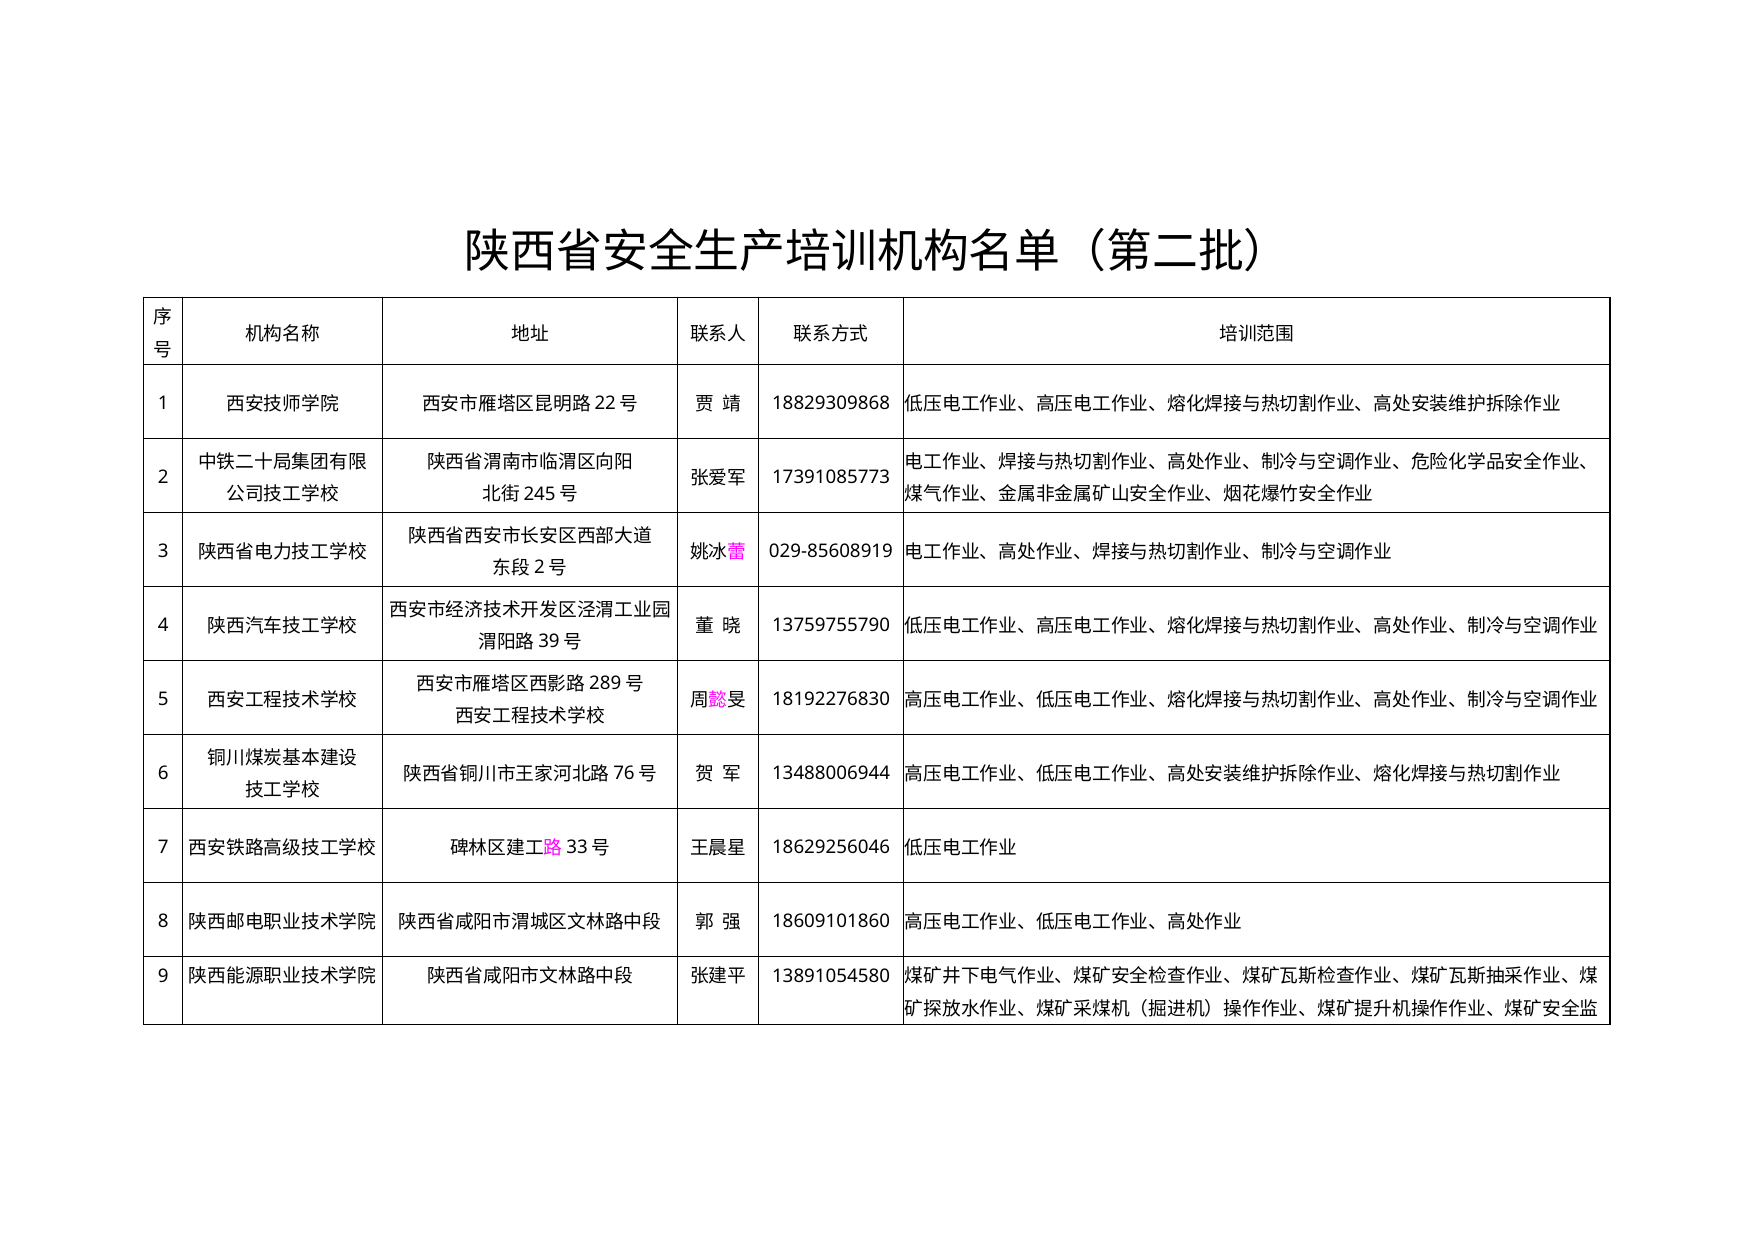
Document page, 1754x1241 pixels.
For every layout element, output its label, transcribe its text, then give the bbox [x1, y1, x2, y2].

table_cell 中铁二十局集团有限 公司技工学校 [183, 439, 382, 512]
table_cell 低压电工作业 [904, 809, 1609, 882]
table_cell 高压电工作业、低压电工作业、熔化焊接与热切割作业、高处作业、制冷与空调作业 [904, 661, 1609, 734]
table_cell 029-85608919 [759, 513, 903, 586]
table_cell 张建平 [678, 957, 758, 1023]
table_cell 18629256046 [759, 809, 903, 882]
table_cell 高压电工作业、低压电工作业、高处作业 [904, 883, 1609, 956]
table_cell 高压电工作业、低压电工作业、高处安装维护拆除作业、熔化焊接与热切割作业 [904, 735, 1609, 808]
table_cell 6 [144, 735, 182, 808]
table_cell 西安市经济技术开发区泾渭工业园 渭阳路39号 [383, 587, 677, 660]
table_cell 西安工程技术学校 [183, 661, 382, 734]
table_cell 4 [144, 587, 182, 660]
table_cell 电工作业、焊接与热切割作业、高处作业、制冷与空调作业、危险化学品安全作业、煤气作业、金属非金属矿山安全作业、烟花爆竹安全作业 [904, 439, 1609, 512]
table_cell 5 [144, 661, 182, 734]
table_cell 西安铁路高级技工学校 [183, 809, 382, 882]
table_cell 陕西省电力技工学校 [183, 513, 382, 586]
table_cell 贺 军 [678, 735, 758, 808]
table_cell 18829309868 [759, 365, 903, 438]
table_cell 陕西省咸阳市文林路中段 [383, 957, 677, 1023]
table_cell 电工作业、高处作业、焊接与热切割作业、制冷与空调作业 [904, 513, 1609, 586]
table_cell 陕西省西安市长安区西部大道 东段2号 [383, 513, 677, 586]
table_cell 培训范围 [904, 298, 1609, 364]
table_cell 西安市雁塔区昆明路22号 [383, 365, 677, 438]
table_cell 18609101860 [759, 883, 903, 956]
table_cell 陕西省铜川市王家河北路76号 [383, 735, 677, 808]
table_cell 郭 强 [678, 883, 758, 956]
table_cell 姚冰蕾 [678, 513, 758, 586]
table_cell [904, 957, 1609, 1023]
table_cell 1 [144, 365, 182, 438]
table_cell 13891054580 [759, 957, 903, 1023]
table_cell 3 [144, 513, 182, 586]
table_cell 王晨星 [678, 809, 758, 882]
table_cell 9 [144, 957, 182, 1023]
table_cell 陕西能源职业技术学院 [183, 957, 382, 1023]
table_cell 13759755790 [759, 587, 903, 660]
table_cell 2 [144, 439, 182, 512]
table_cell 西安技师学院 [183, 365, 382, 438]
table_cell 17391085773 [759, 439, 903, 512]
table_cell 联系人 [678, 298, 758, 364]
table_cell 联系方式 [759, 298, 903, 364]
table_cell 陕西邮电职业技术学院 [183, 883, 382, 956]
table_cell 机构名称 [183, 298, 382, 364]
table_cell 低压电工作业、高压电工作业、熔化焊接与热切割作业、高处安装维护拆除作业 [904, 365, 1609, 438]
table_cell 地址 [383, 298, 677, 364]
table_header 陕西省安全生产培训机构名单（第二批） [144, 198, 1610, 297]
table_cell 陕西汽车技工学校 [183, 587, 382, 660]
table_cell 碑林区建工路33号 [383, 809, 677, 882]
table_cell 低压电工作业、高压电工作业、熔化焊接与热切割作业、高处作业、制冷与空调作业 [904, 587, 1609, 660]
table_cell 陕西省渭南市临渭区向阳 北街245号 [383, 439, 677, 512]
table_cell 13488006944 [759, 735, 903, 808]
table_cell 8 [144, 883, 182, 956]
table_cell 周懿旻 [678, 661, 758, 734]
table_cell 18192276830 [759, 661, 903, 734]
table_cell 陕西省咸阳市渭城区文林路中段 [383, 883, 677, 956]
table_cell 序号 [144, 298, 182, 364]
table_cell 贾 靖 [678, 365, 758, 438]
table_cell 7 [144, 809, 182, 882]
table_cell 董 晓 [678, 587, 758, 660]
table_cell 铜川煤炭基本建设 技工学校 [183, 735, 382, 808]
table_cell 西安市雁塔区西影路289号 西安工程技术学校 [383, 661, 677, 734]
table_cell 张爱军 [678, 439, 758, 512]
